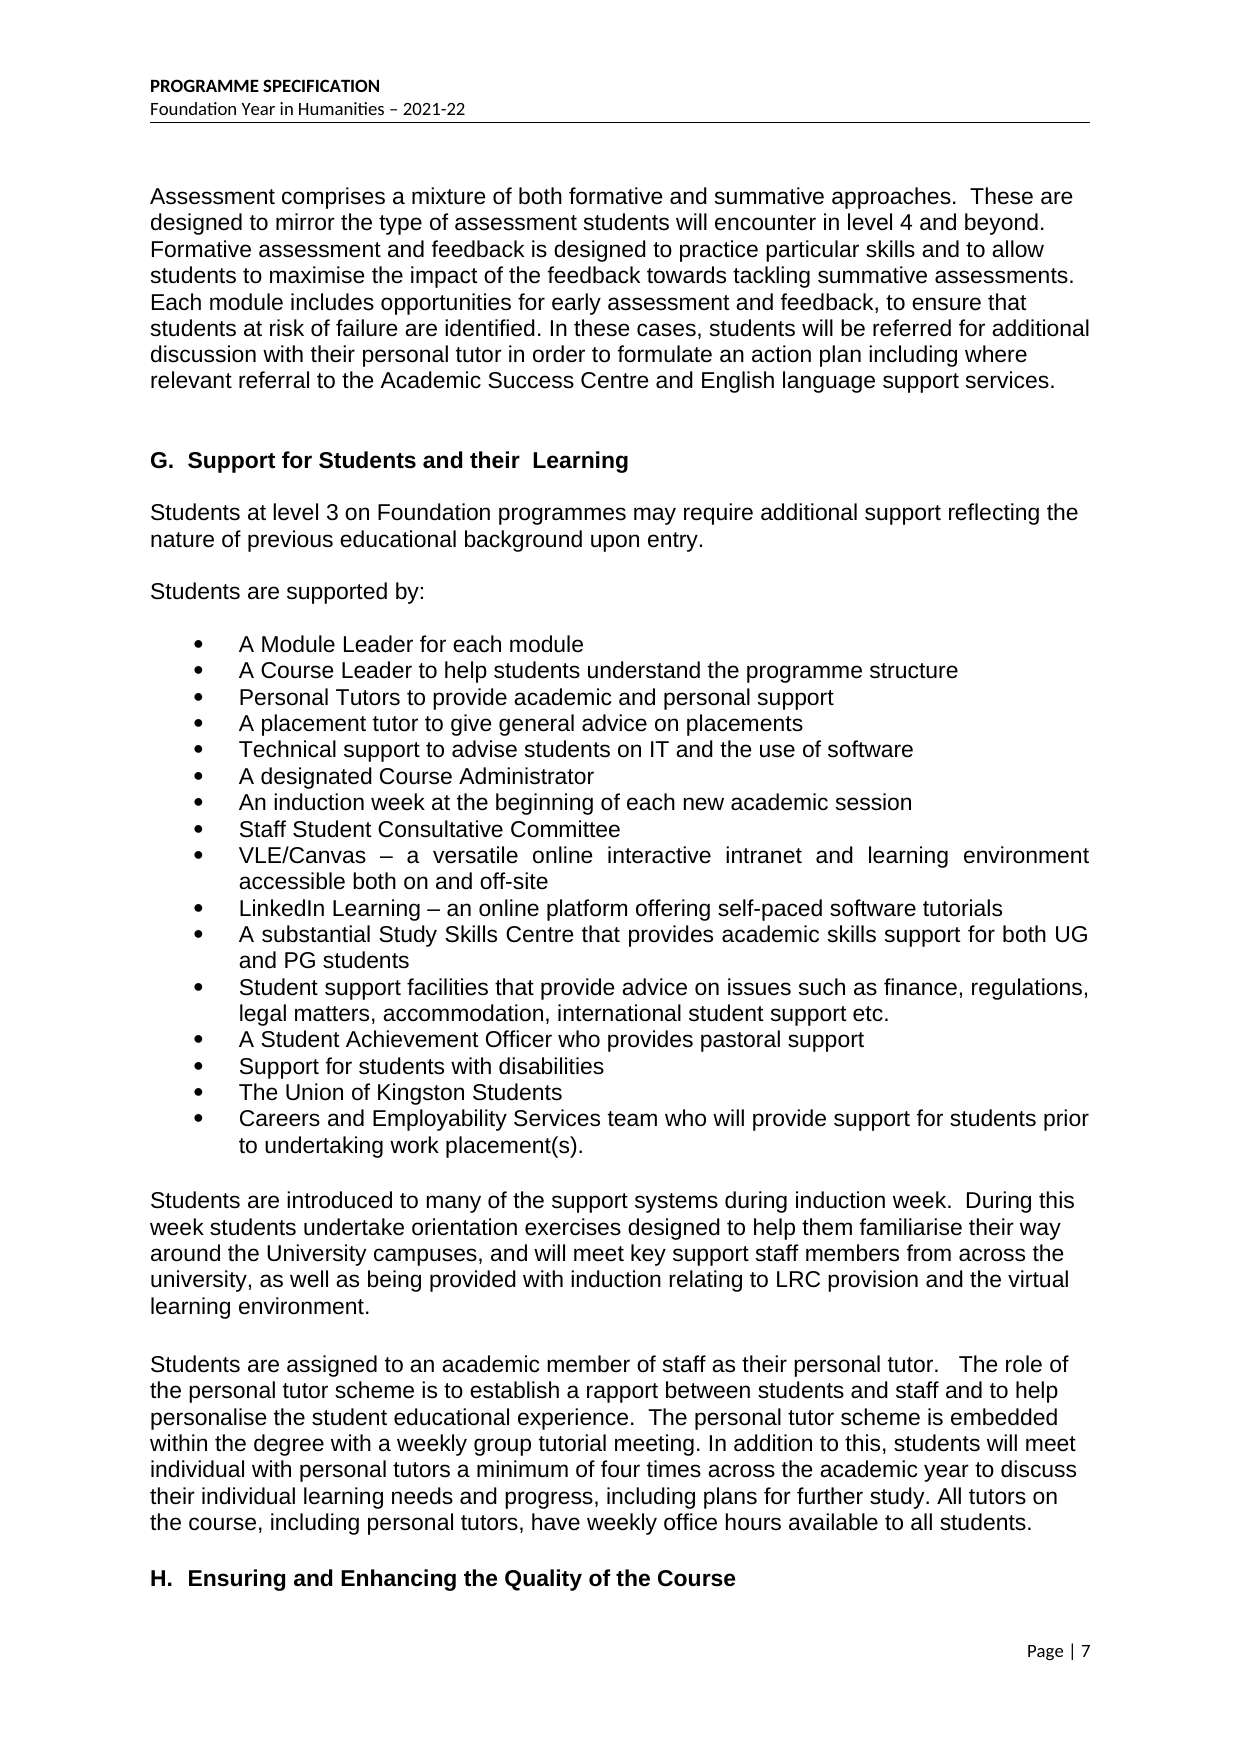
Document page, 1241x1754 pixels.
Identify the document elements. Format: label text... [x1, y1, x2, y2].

list VLE/Canvas – a versatile online interactive intranet and learning environment accessible both on and off-site [194, 842, 1090, 894]
list A placement tutor to give general advice on placements [194, 710, 1090, 736]
list Personal Tutors to provide academic and personal support [194, 684, 1090, 710]
text Students are assigned to an academic member of staff as their personal tutor. The role of the personal tutor scheme is to establish a rapport between students and staff and to help personalise the student educational experience. The personal tutor scheme is embedded within the degree with a weekly group tutorial meeting. In addition to this, students will meet individual with personal tutors a minimum of four times across the academic year to discuss their individual learning needs and progress, including plans for further study. All tutors on the course, including personal tutors, have weekly office hours available to all students. [150, 1351, 1090, 1536]
list Careers and Employability Services team who will provide support for students prior to undertaking work placement(s). [194, 1105, 1090, 1158]
list Student support facilities that provide advice on issues such as finance, regulations, legal matters, accommodation, international student support etc. [194, 974, 1090, 1026]
list Support for Students and their Learning [150, 447, 1090, 473]
list A Course Leader to help students understand the programme structure [194, 657, 1090, 684]
list An induction week at the beginning of each new academic session [194, 789, 1090, 816]
list The Union of Kingston Students [194, 1079, 1090, 1105]
list Ensuring and Enhancing the Quality of the Course [150, 1565, 1090, 1591]
list Staff Student Consultative Committee [194, 816, 1090, 842]
text Students are supported by: [150, 578, 1090, 605]
list A designated Course Administrator [194, 763, 1090, 789]
text Students at level 3 on Foundation programmes may require additional support reflecting the nature of previous educational background upon entry. [150, 499, 1090, 552]
list A Student Achievement Officer who provides pastoral support [194, 1026, 1090, 1053]
text Students are introduced to many of the support systems during induction week. During this week students undertake orientation exercises designed to help them familiarise their way around the University campuses, and will meet key support staff members from across the university, as well as being provided with induction relating to LRC provision and the virtual learning environment. [150, 1187, 1090, 1319]
list Technical support to advise students on IT and the use of software [194, 736, 1090, 763]
text Assessment comprises a mixture of both formative and summative approaches. These are designed to mirror the type of assessment students will encounter in level 4 and beyond. Formative assessment and feedback is designed to practice particular skills and to allow students to maximise the impact of the feedback towards tackling summative assessments. Each module includes opportunities for early assessment and feedback, to ensure that students at risk of failure are identified. In these cases, students will be referred for additional discussion with their personal tutor in order to formulate an action plan including where relevant referral to the Academic Success Centre and English language support services. [150, 183, 1090, 394]
list LinkedIn Learning – an online platform offering self-paced software tutorials [194, 894, 1090, 921]
list A substantial Study Skills Centre that provides academic skills support for both UG and PG students [194, 921, 1090, 974]
list Support for students with disabilities [194, 1053, 1090, 1079]
list A Module Leader for each module [194, 631, 1090, 657]
